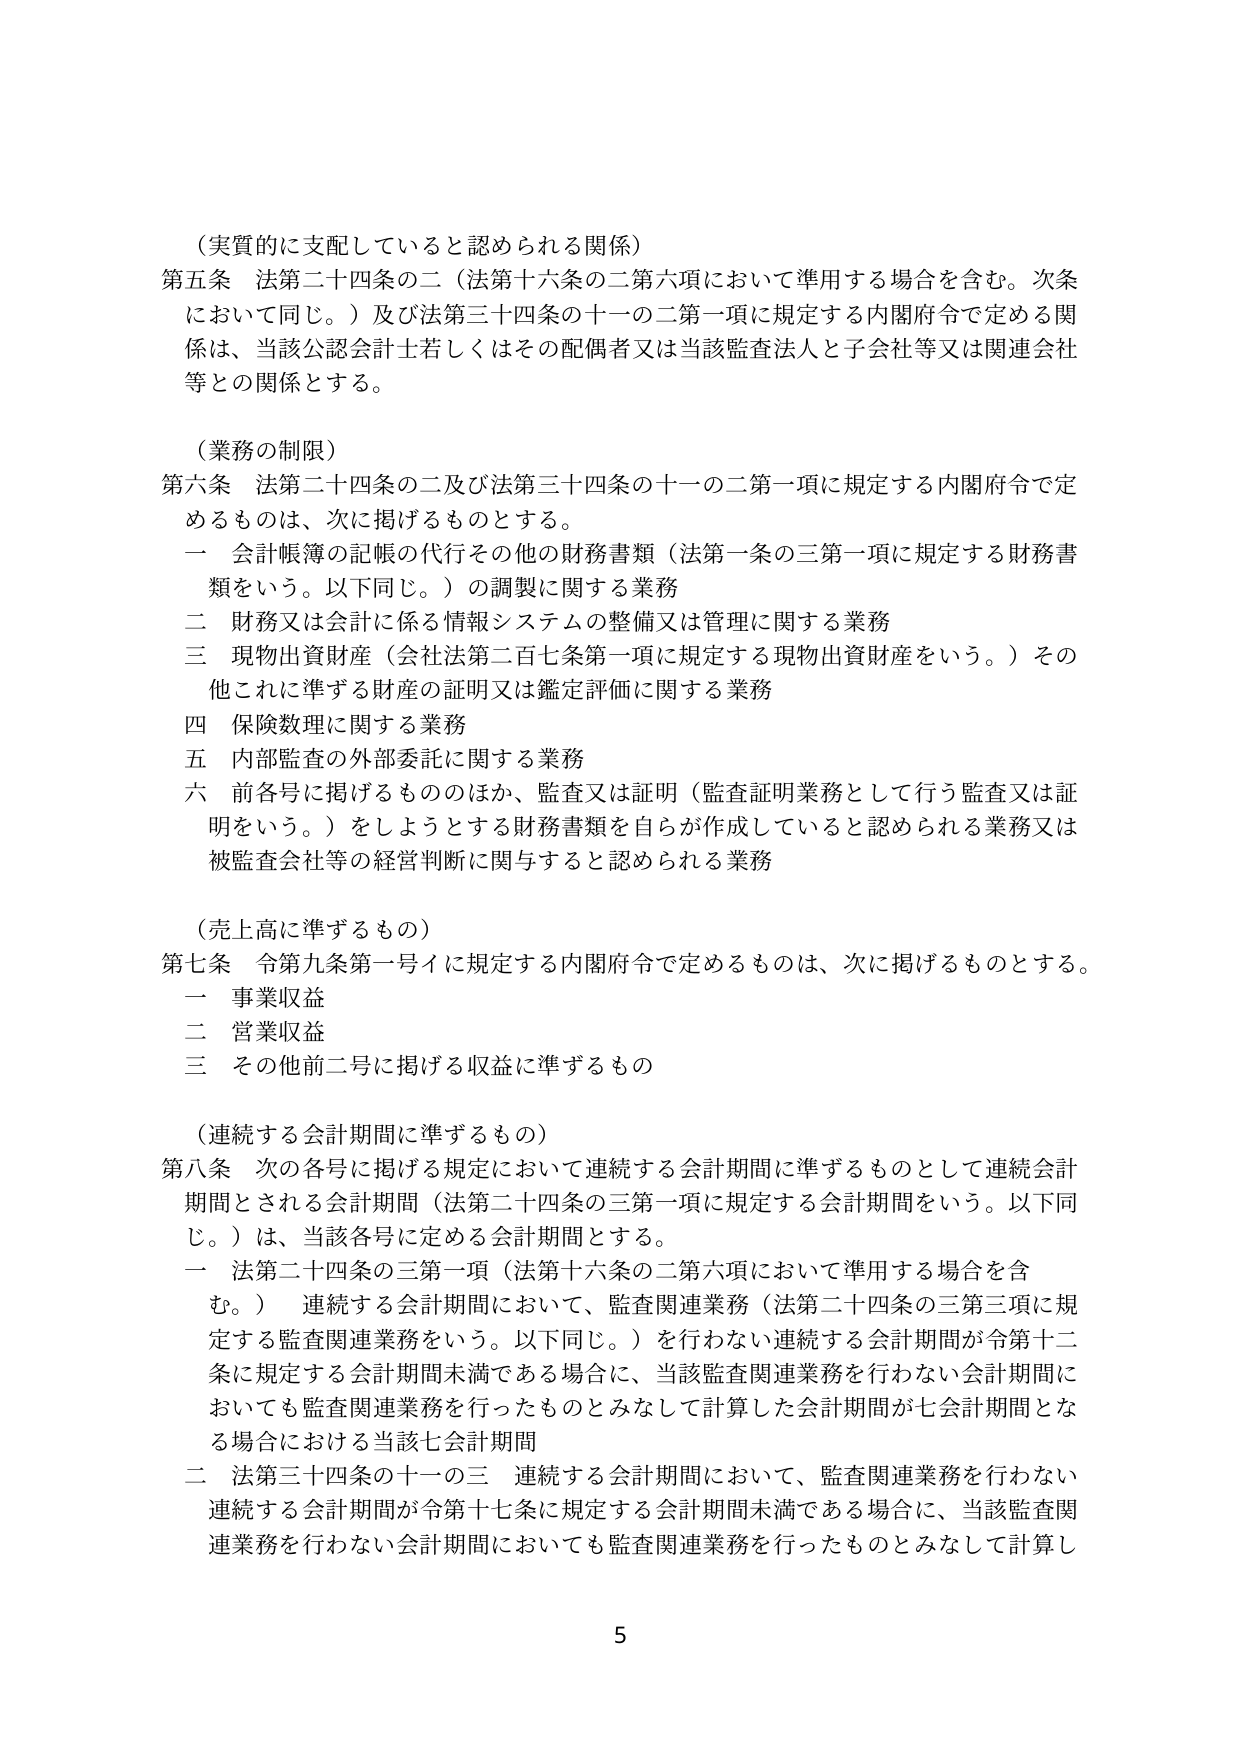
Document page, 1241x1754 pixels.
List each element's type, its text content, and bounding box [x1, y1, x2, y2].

text 一 会計帳簿の記帳の代行その他の財務書類（法第一条の三第一項に規定する財務書類をいう。以下同じ。）の調製に関する業務 [184, 535, 1079, 604]
text 四 保険数理に関する業務 [184, 706, 1079, 740]
text 三 現物出資財産（会社法第二百七条第一項に規定する現物出資財産をいう。）その他これに準ずる財産の証明又は鑑定評価に関する業務 [184, 638, 1079, 706]
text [184, 1458, 1079, 1560]
text 一 法第二十四条の三第一項（法第十六条の二第六項において準用する場合を含む。） 連続する会計期間において、監査関連業務（法第二十四条の三第三項に規定する監査関連業務をいう。以下同じ。）を行わない連続する会計期間が令第十二条に規定する会計期間未満である場合に、当該監査関連業務を行わない会計期間においても監査関連業務を行ったものとみなして計算した会計期間が七会計期間となる場合における当該七会計期間 [184, 1253, 1079, 1458]
text （連続する会計期間に準ずるもの） [184, 1116, 1079, 1150]
text 三 その他前二号に掲げる収益に準ずるもの [184, 1048, 1079, 1082]
text 第八条 次の各号に掲げる規定において連続する会計期間に準ずるものとして連続会計期間とされる会計期間（法第二十四条の三第一項に規定する会計期間をいう。以下同じ。）は、当該各号に定める会計期間とする。 [161, 1150, 1079, 1253]
text 第六条 法第二十四条の二及び法第三十四条の十一の二第一項に規定する内閣府令で定めるものは、次に掲げるものとする。 [161, 467, 1079, 535]
text 六 前各号に掲げるもののほか、監査又は証明（監査証明業務として行う監査又は証明をいう。）をしようとする財務書類を自らが作成していると認められる業務又は被監査会社等の経営判断に関与すると認められる業務 [184, 774, 1079, 877]
text （売上高に準ずるもの） [184, 911, 1079, 945]
text 二 財務又は会計に係る情報システムの整備又は管理に関する業務 [184, 604, 1079, 638]
text 一 事業収益 [184, 979, 1079, 1014]
text 第五条 法第二十四条の二（法第十六条の二第六項において準用する場合を含む。次条において同じ。）及び法第三十四条の十一の二第一項に規定する内閣府令で定める関係は、当該公認会計士若しくはその配偶者又は当該監査法人と子会社等又は関連会社等との関係とする。 [161, 262, 1079, 399]
text 第七条 令第九条第一号イに規定する内閣府令で定めるものは、次に掲げるものとする。 [161, 945, 1079, 979]
text 二 営業収益 [184, 1014, 1079, 1048]
text 五 内部監査の外部委託に関する業務 [184, 740, 1079, 774]
text （業務の制限） [184, 433, 1079, 467]
text （実質的に支配していると認められる関係） [184, 228, 1079, 262]
